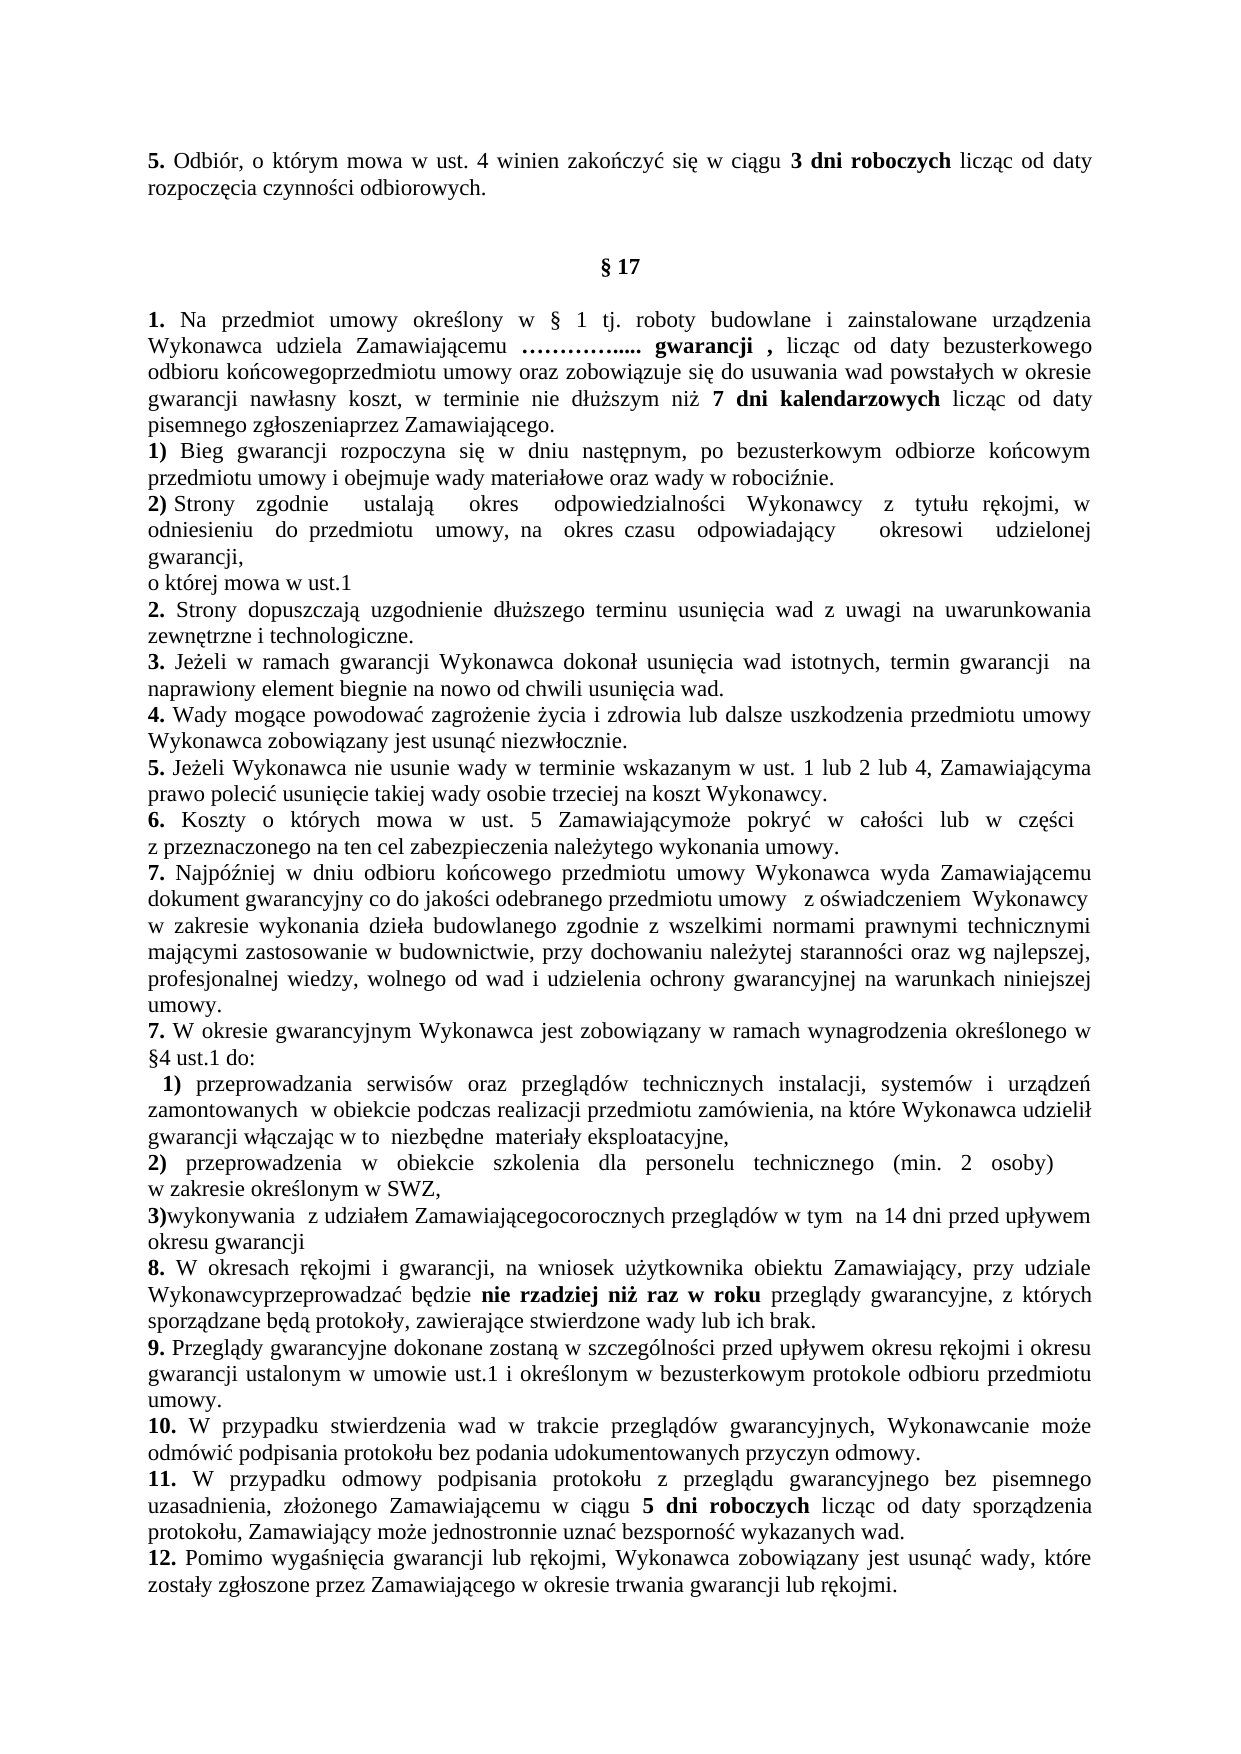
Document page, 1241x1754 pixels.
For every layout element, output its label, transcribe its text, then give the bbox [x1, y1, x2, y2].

text 2) Strony zgodnie ustalają okres odpowiedzialności Wykonawcy z tytułu rękojmi, w odniesieniu do przedmiotu umowy, na okres czasu odpowiadający okresowi udzielonej gwarancji, [148, 490, 1093, 569]
text 1) przeprowadzania serwisów oraz przeglądów technicznych instalacji, systemów i urządzeń zamontowanych w obiekcie podczas realizacji przedmiotu zamówienia, na które Wykonawca udzielił gwarancji włączając w to niezbędne materiały eksploatacyjne, [148, 1070, 1093, 1149]
text 2) przeprowadzenia w obiekcie szkolenia dla personelu technicznego (min. 2 osoby) w zakresie określonym w SWZ, [148, 1149, 1093, 1202]
text 9. Przeglądy gwarancyjne dokonane zostaną w szczególności przed upływem okresu rękojmi i okresu gwarancji ustalonym w umowie ust.1 i określonym w bezusterkowym protokole odbioru przedmiotu umowy. [148, 1333, 1093, 1413]
text 7. Najpóźniej w dniu odbioru końcowego przedmiotu umowy Wykonawca wyda Zamawiającemu dokument gwarancyjny co do jakości odebranego przedmiotu umowy z oświadczeniem Wykonawcy [148, 859, 1093, 912]
text § 17 [148, 253, 1093, 279]
text 7. W okresie gwarancyjnym Wykonawca jest zobowiązany w ramach wynagrodzenia określonego w §4 ust.1 do: [148, 1017, 1093, 1070]
text 1) Bieg gwarancji rozpoczyna się w dniu następnym, po bezusterkowym odbiorze końcowym przedmiotu umowy i obejmuje wady materiałowe oraz wady w robociźnie. [148, 437, 1093, 490]
text 10. W przypadku stwierdzenia wad w trakcie przeglądów gwarancyjnych, Wykonawcanie może odmówić podpisania protokołu bez podania udokumentowanych przyczyn odmowy. [148, 1413, 1093, 1465]
text w zakresie wykonania dzieła budowlanego zgodnie z wszelkimi normami prawnymi technicznymi mającymi zastosowanie w budownictwie, przy dochowaniu należytej staranności oraz wg najlepszej, profesjonalnej wiedzy, wolnego od wad i udzielenia ochrony gwarancyjnej na warunkach niniejszej umowy. [148, 912, 1093, 1017]
text 5. Odbiór, o którym mowa w ust. 4 winien zakończyć się w ciągu 3 dni roboczych licząc od daty rozpoczęcia czynności odbiorowych. [148, 148, 1093, 200]
text 2. Strony dopuszczają uzgodnienie dłuższego terminu usunięcia wad z uwagi na uwarunkowania zewnętrzne i technologiczne. [148, 596, 1093, 648]
text 5. Jeżeli Wykonawca nie usunie wady w terminie wskazanym w ust. 1 lub 2 lub 4, Zamawiającyma prawo polecić usunięcie takiej wady osobie trzeciej na koszt Wykonawcy. [148, 754, 1093, 806]
text 8. W okresach rękojmi i gwarancji, na wniosek użytkownika obiektu Zamawiający, przy udziale Wykonawcyprzeprowadzać będzie nie rzadziej niż raz w roku przeglądy gwarancyjne, z których sporządzane będą protokoły, zawierające stwierdzone wady lub ich brak. [148, 1254, 1093, 1333]
text o której mowa w ust.1 [148, 569, 1093, 596]
text 3. Jeżeli w ramach gwarancji Wykonawca dokonał usunięcia wad istotnych, termin gwarancji na naprawiony element biegnie na nowo od chwili usunięcia wad. [148, 648, 1093, 701]
text 3)wykonywania z udziałem Zamawiającegocorocznych przeglądów w tym na 14 dni przed upływem okresu gwarancji [148, 1202, 1093, 1254]
text 11. W przypadku odmowy podpisania protokołu z przeglądu gwarancyjnego bez pisemnego uzasadnienia, złożonego Zamawiającemu w ciągu 5 dni roboczych licząc od daty sporządzenia protokołu, Zamawiający może jednostronnie uznać bezsporność wykazanych wad. [148, 1465, 1093, 1544]
text 1. Na przedmiot umowy określony w § 1 tj. roboty budowlane i zainstalowane urządzenia Wykonawca udziela Zamawiającemu …………..... gwarancji , licząc od daty bezusterkowego odbioru końcowegoprzedmiotu umowy oraz zobowiązuje się do usuwania wad powstałych w okresie gwarancji nawłasny koszt, w terminie nie dłuższym niż 7 dni kalendarzowych licząc od daty pisemnego zgłoszeniaprzez Zamawiającego. [148, 306, 1093, 437]
text 6. Koszty o których mowa w ust. 5 Zamawiającymoże pokryć w całości lub w części z przeznaczonego na ten cel zabezpieczenia należytego wykonania umowy. [148, 806, 1093, 859]
text 4. Wady mogące powodować zagrożenie życia i zdrowia lub dalsze uszkodzenia przedmiotu umowy Wykonawca zobowiązany jest usunąć niezwłocznie. [148, 701, 1093, 754]
text 12. Pomimo wygaśnięcia gwarancji lub rękojmi, Wykonawca zobowiązany jest usunąć wady, które zostały zgłoszone przez Zamawiającego w okresie trwania gwarancji lub rękojmi. [148, 1544, 1093, 1597]
